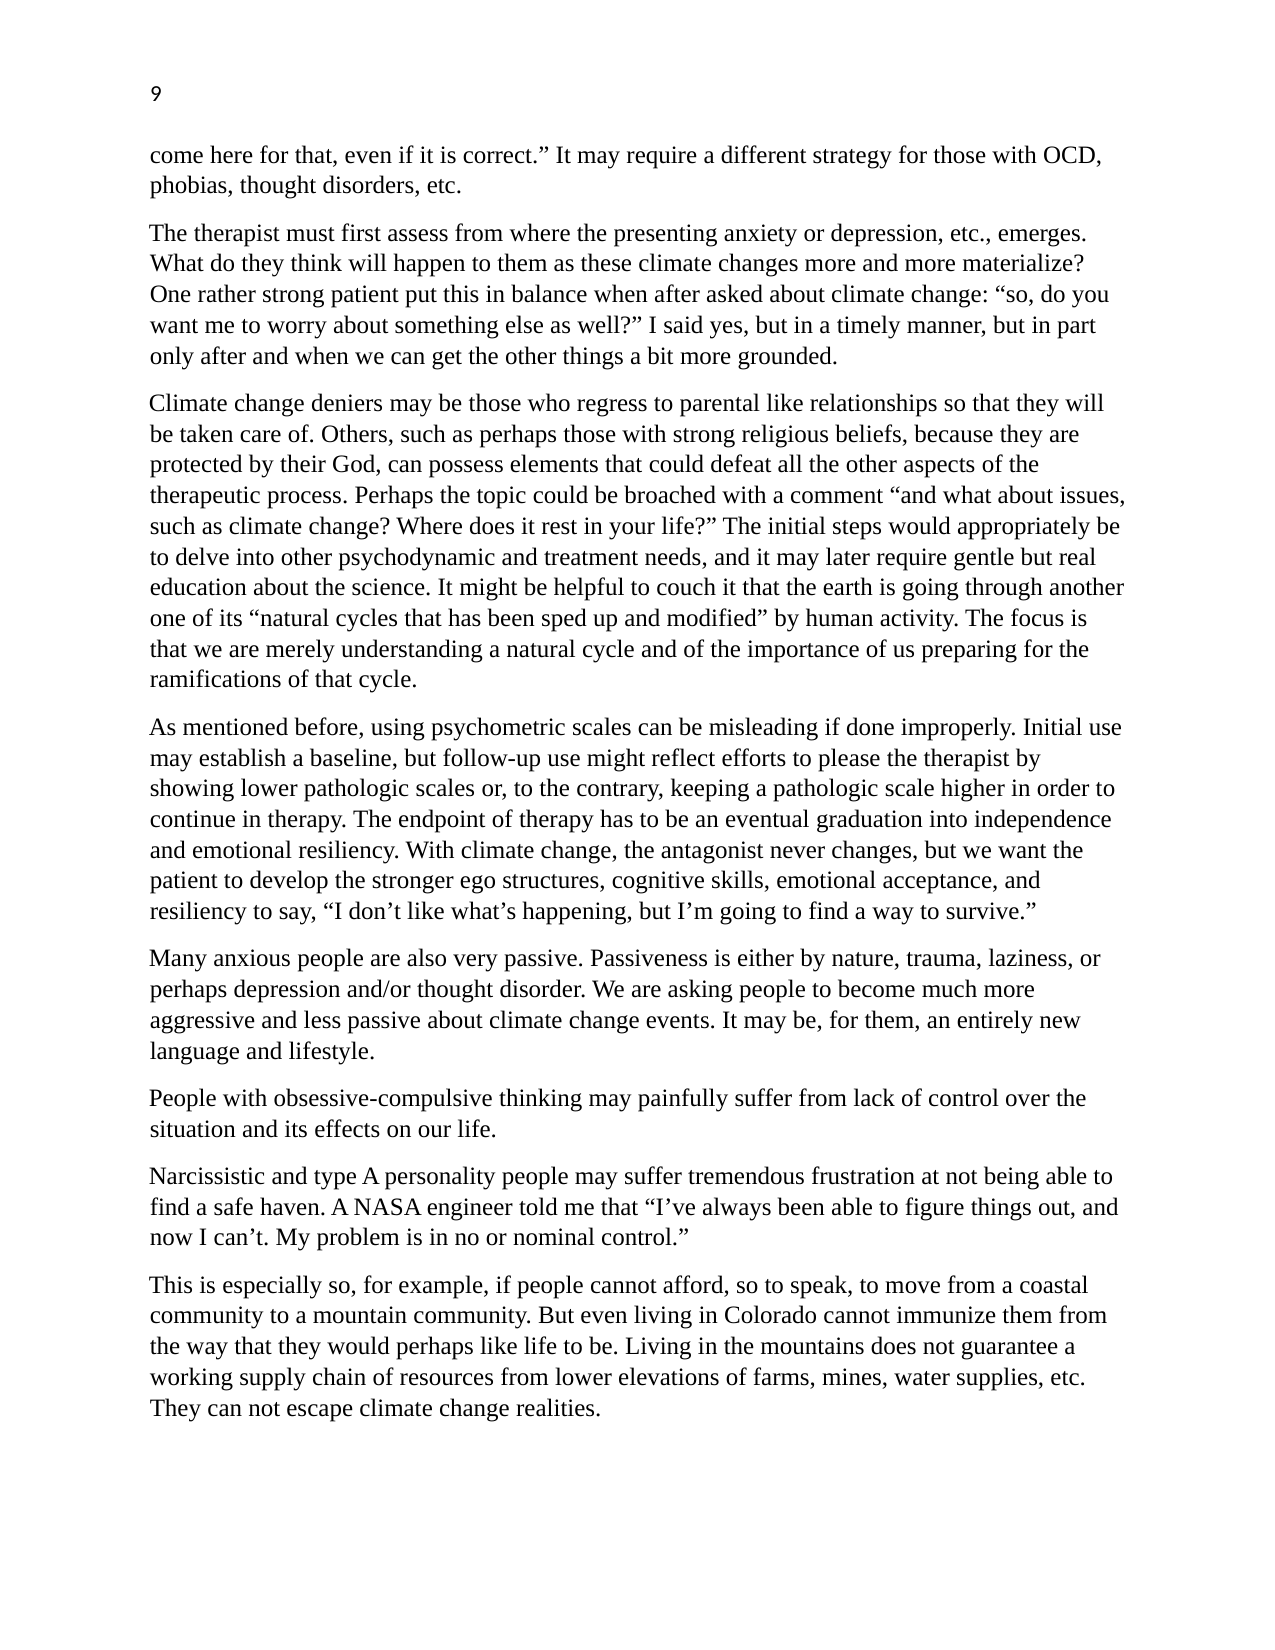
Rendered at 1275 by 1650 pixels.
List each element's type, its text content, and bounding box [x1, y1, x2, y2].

text Many anxious people are also very passive. Passiveness is either by nature, trauma, laziness, or perhaps depression and/or thought disorder. We are asking people to become much more aggressive and less passive about climate change events. It may be, for them, an entirely new language and lifestyle. [148, 943, 1126, 1064]
text Narcissistic and type A personality people may suffer tremendous frustration at not being able to find a safe haven. A NASA engineer told me that “I’ve always been able to figure things out, and now I can’t. My problem is in no or nominal control.” [148, 1161, 1126, 1251]
text People with obsessive-compulsive thinking may painfully suffer from lack of control over the situation and its effects on our life. [148, 1083, 1126, 1142]
text Climate change deniers may be those who regress to parental like relationships so that they will be taken care of. Others, such as perhaps those with strong religious beliefs, because they are protected by their God, can possess elements that could defeat all the other aspects of the therapeutic process. Perhaps the topic could be broached with a comment “and what about issues, such as climate change? Where does it rest in your life?” The initial steps would appropriately be to delve into other psychodynamic and treatment needs, and it may later require gentle but real education about the science. It might be helpful to couch it that the earth is going through another one of its “natural cycles that has been sped up and modified” by human activity. The focus is that we are merely understanding a natural cycle and of the importance of us preparing for the ramifications of that cycle. [148, 388, 1126, 693]
text The therapist must first assess from where the presenting anxiety or depression, etc., emerges. What do they think will happen to them as these climate changes more and more materialize? One rather strong patient put this in balance when after asked about climate change: “so, do you want me to worry about something else as well?” I said yes, but in a timely manner, but in part only after and when we can get the other things a bit more grounded. [148, 218, 1126, 369]
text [148, 140, 1126, 199]
text This is especially so, for example, if people cannot afford, so to speak, to move from a coastal community to a mountain community. But even living in Colorado cannot immunize them from the way that they would perhaps like life to be. Living in the mountains does not guarantee a working supply chain of resources from lower elevations of farms, mines, water supplies, etc. They can not escape climate change realities. [148, 1270, 1126, 1421]
text As mentioned before, using psychometric scales can be misleading if done improperly. Initial use may establish a baseline, but follow-up use might reflect efforts to please the therapist by showing lower pathologic scales or, to the contrary, keeping a pathologic scale higher in order to continue in therapy. The endpoint of therapy has to be an eventual graduation into independence and emotional resiliency. With climate change, the antagonist never changes, but we want the patient to develop the stronger ego structures, cognitive skills, emotional acceptance, and resiliency to say, “I don’t like what’s happening, but I’m going to find a way to survive.” [148, 712, 1126, 925]
